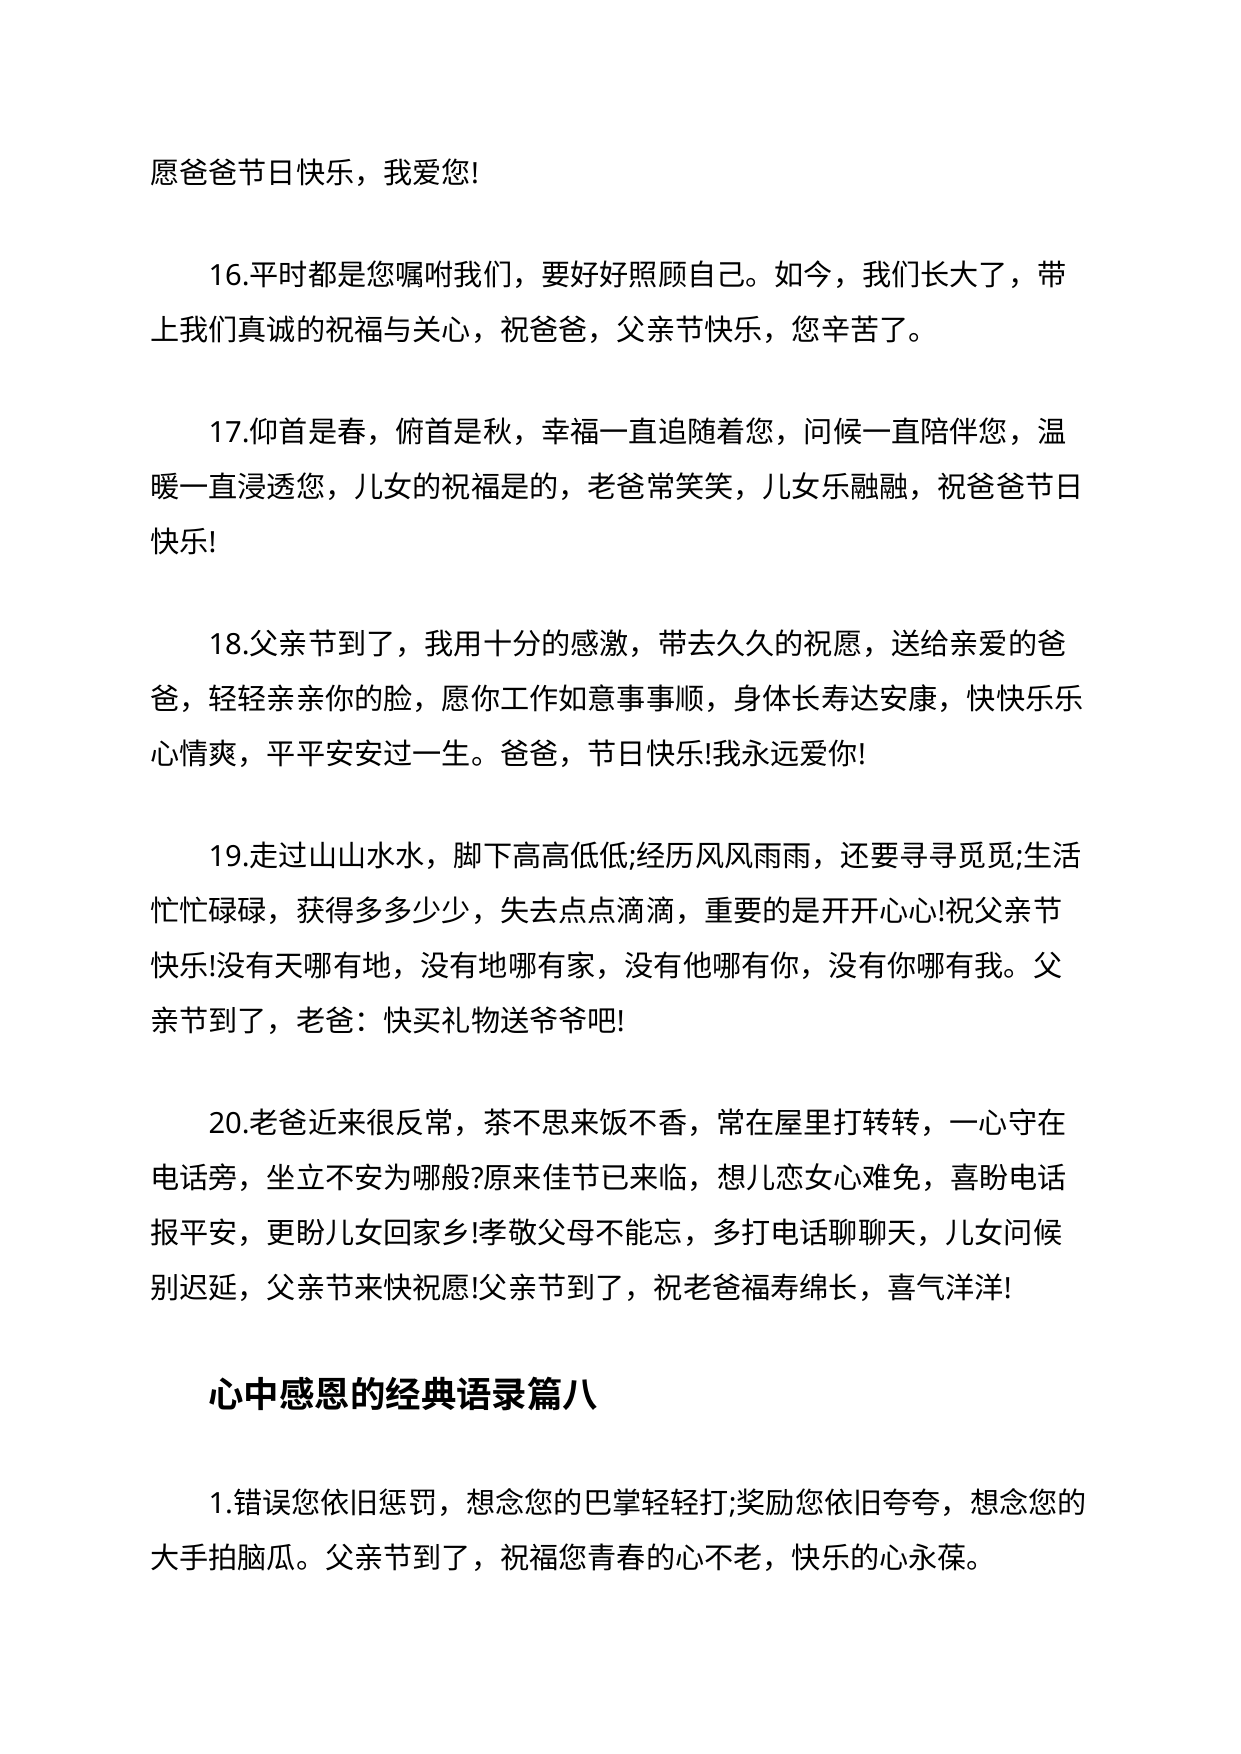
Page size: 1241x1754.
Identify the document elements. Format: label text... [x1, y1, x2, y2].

text 17.仰首是春，俯首是秋，幸福一直追随着您，问候一直陪伴您，温暖一直浸透您，儿女的祝福是的，老爸常笑笑，儿女乐融融，祝爸爸节日快乐! [150, 409, 1090, 561]
text 20.老爸近来很反常，茶不思来饭不香，常在屋里打转转，一心守在电话旁，坐立不安为哪般?原来佳节已来临，想儿恋女心难免，喜盼电话报平安，更盼儿女回家乡!孝敬父母不能忘，多打电话聊聊天，儿女问候别迟延，父亲节来快祝愿!父亲节到了，祝老爸福寿绵长，喜气洋洋! [150, 1099, 1090, 1307]
text 16.平时都是您嘱咐我们，要好好照顾自己。如今，我们长大了，带上我们真诚的祝福与关心，祝爸爸，父亲节快乐，您辛苦了。 [150, 252, 1090, 349]
text 1.错误您依旧惩罚，想念您的巴掌轻轻打;奖励您依旧夸夸，想念您的大手拍脑瓜。父亲节到了，祝福您青春的心不老，快乐的心永葆。 [150, 1480, 1090, 1577]
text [150, 150, 1090, 192]
text 19.走过山山水水，脚下高高低低;经历风风雨雨，还要寻寻觅觅;生活忙忙碌碌，获得多多少少，失去点点滴滴，重要的是开开心心!祝父亲节快乐!没有天哪有地，没有地哪有家，没有他哪有你，没有你哪有我。父亲节到了，老爸：快买礼物送爷爷吧! [150, 832, 1090, 1040]
text 18.父亲节到了，我用十分的感激，带去久久的祝愿，送给亲爱的爸爸，轻轻亲亲你的脸，愿你工作如意事事顺，身体长寿达安康，快快乐乐心情爽，平平安安过一生。爸爸，节日快乐!我永远爱你! [150, 621, 1090, 773]
text 心中感恩的经典语录篇八 [150, 1366, 1090, 1418]
